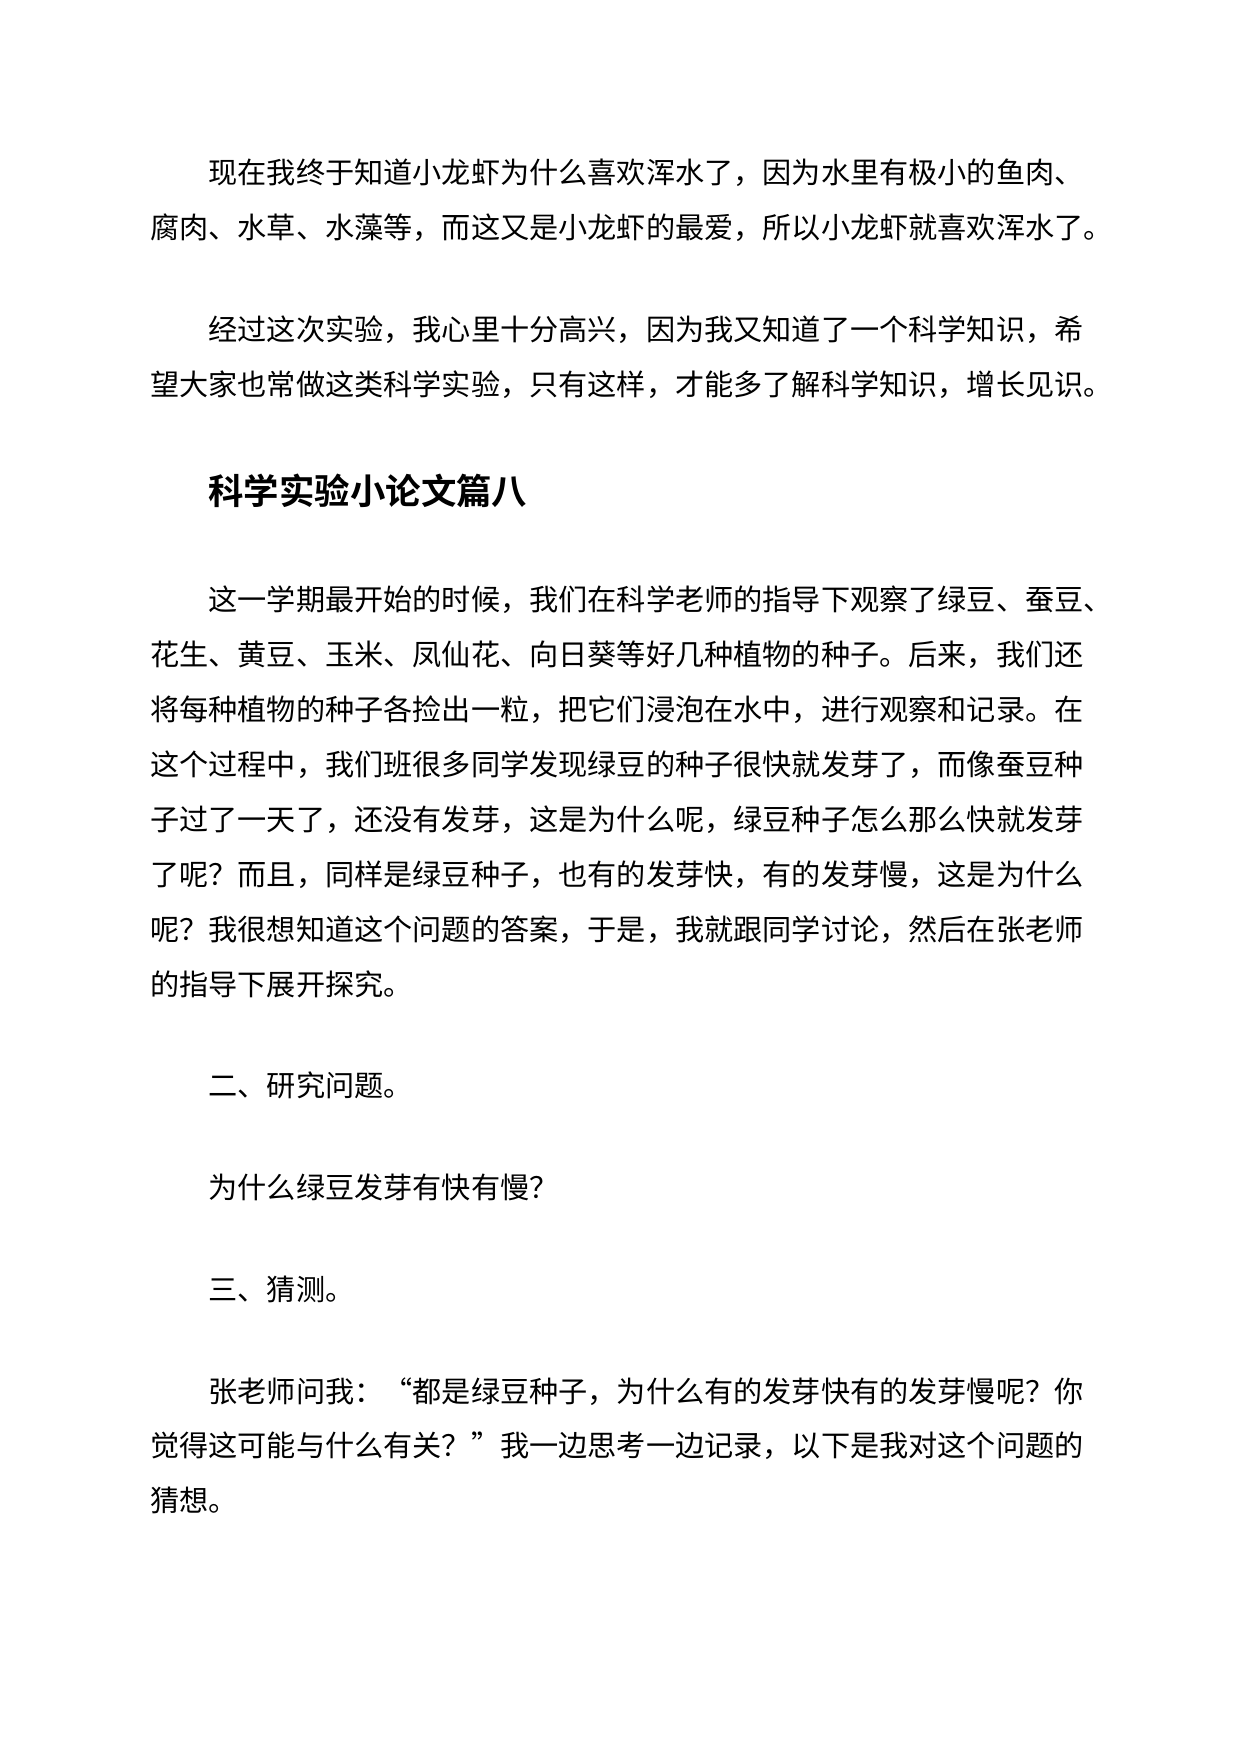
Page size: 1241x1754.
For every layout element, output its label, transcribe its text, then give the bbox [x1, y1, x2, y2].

text 经过这次实验，我心里十分高兴，因为我又知道了一个科学知识，希望大家也常做这类科学实验，只有这样，才能多了解科学知识，增长见识。 [150, 307, 1090, 404]
text 张老师问我：“都是绿豆种子，为什么有的发芽快有的发芽慢呢？你觉得这可能与什么有关？”我一边思考一边记录，以下是我对这个问题的猜想。 [150, 1368, 1090, 1520]
text 为什么绿豆发芽有快有慢？ [150, 1164, 1090, 1207]
text 科学实验小论文篇八 [150, 463, 1090, 514]
text 二、研究问题。 [150, 1063, 1090, 1105]
text 现在我终于知道小龙虾为什么喜欢浑水了，因为水里有极小的鱼肉、腐肉、水草、水藻等，而这又是小龙虾的最爱，所以小龙虾就喜欢浑水了。 [150, 150, 1090, 247]
text 三、猜测。 [150, 1266, 1090, 1309]
text 这一学期最开始的时候，我们在科学老师的指导下观察了绿豆、蚕豆、花生、黄豆、玉米、凤仙花、向日葵等好几种植物的种子。后来，我们还将每种植物的种子各捡出一粒，把它们浸泡在水中，进行观察和记录。在这个过程中，我们班很多同学发现绿豆的种子很快就发芽了，而像蚕豆种子过了一天了，还没有发芽，这是为什么呢，绿豆种子怎么那么快就发芽了呢？而且，同样是绿豆种子，也有的发芽快，有的发芽慢，这是为什么呢？我很想知道这个问题的答案，于是，我就跟同学讨论，然后在张老师的指导下展开探究。 [150, 577, 1090, 1003]
